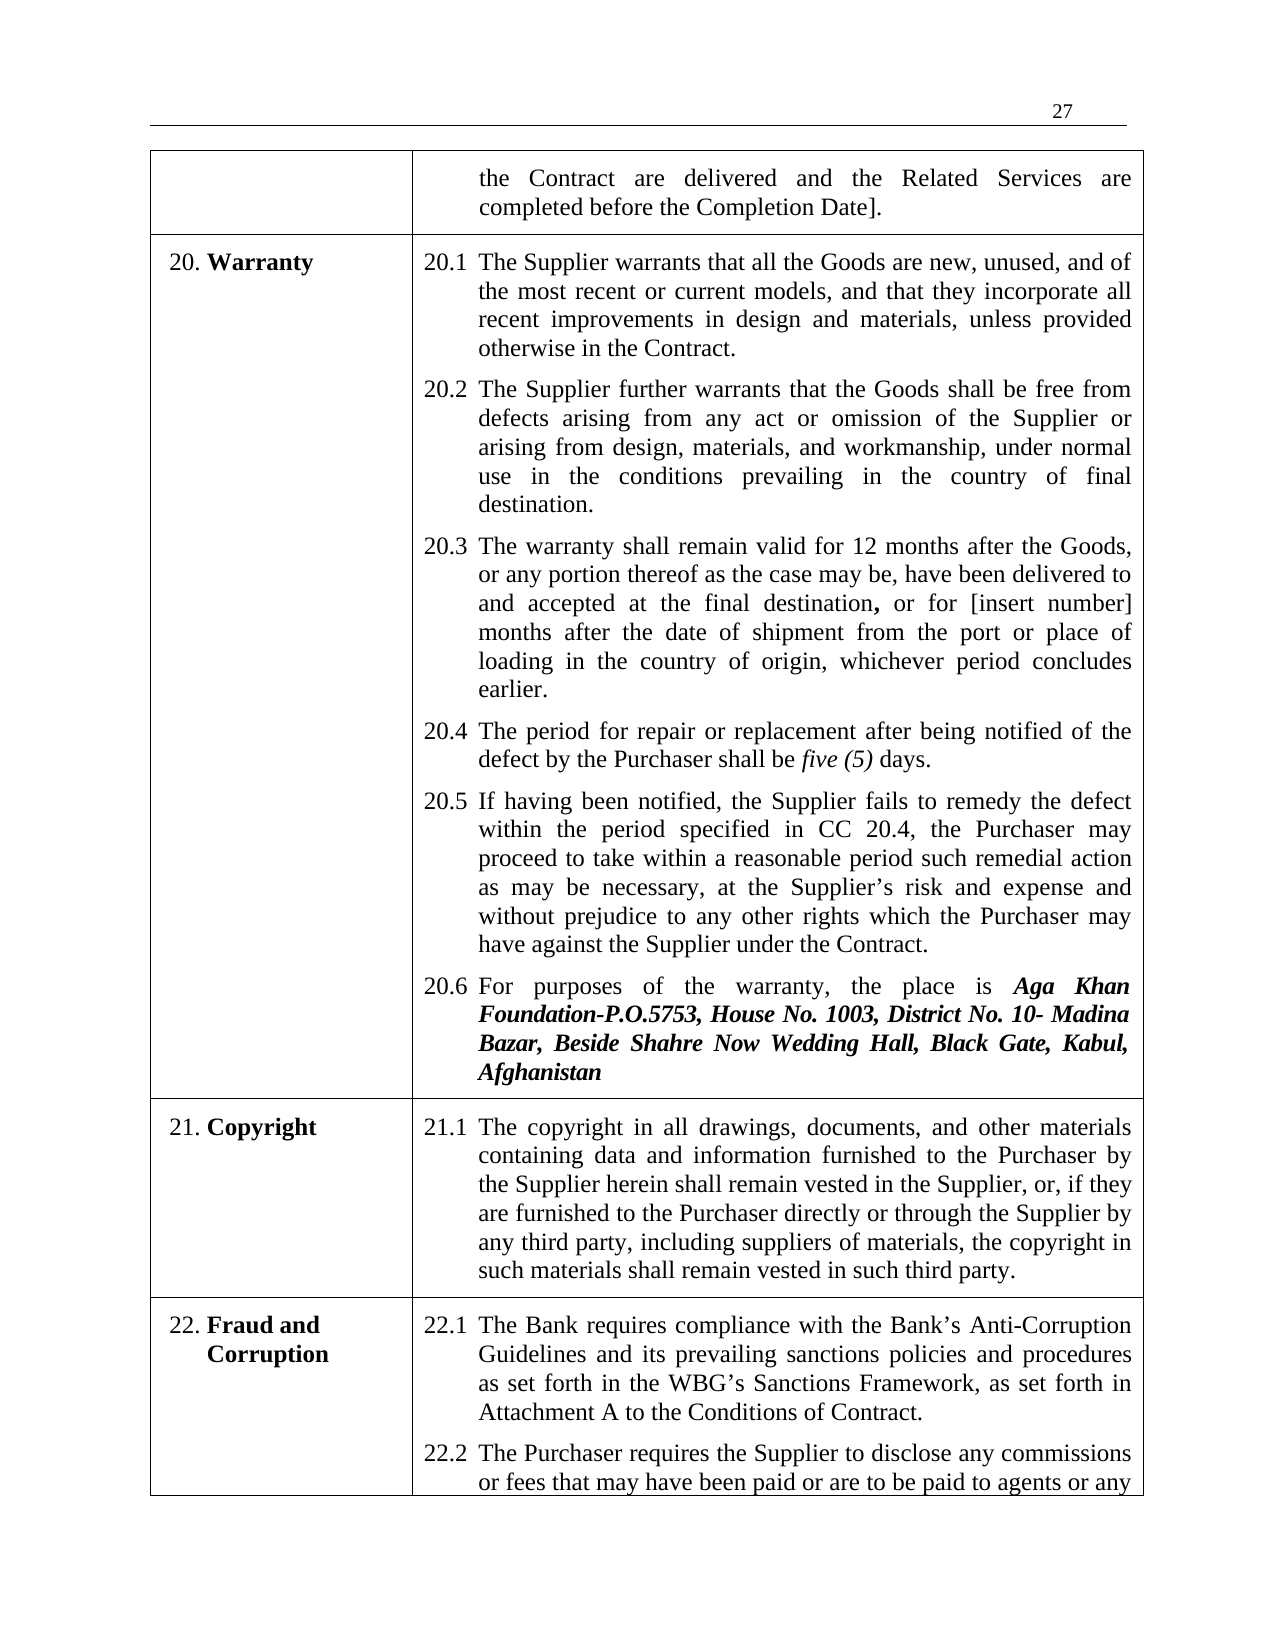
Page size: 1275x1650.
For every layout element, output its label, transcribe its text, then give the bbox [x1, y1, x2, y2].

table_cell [151, 1298, 412, 1495]
table_cell The Supplier warrants that all the Goods are new, unused, and of the most recent or current models, and that they incorporate all recent improvements in design and materials, unless provided otherwise in the Contract. The Supplier further warrants that the Goods shall be free from defects arising from any act or omission of the Supplier or arising from design, materials, and workmanship, under normal use in the conditions prevailing in the country of final destination. The warranty shall remain valid for 12 months after the Goods, or any portion thereof as the case may be, have been delivered to and accepted at the final destination, or for [insert number] months after the date of shipment from the port or place of loading in the country of origin, whichever period concludes earlier. The period for repair or replacement after being notified of the defect by the Purchaser shall be five (5) days. If having been notified, the Supplier fails to remedy the defect within the period specified in CC 20.4, the Purchaser may proceed to take within a reasonable period such remedial action as may be necessary, at the Supplier’s risk and expense and without prejudice to any other rights which the Purchaser may have against the Supplier under the Contract. For purposes of the warranty, the place is Aga Khan Foundation-P.O.5753, House No. 1003, District No. 10- Madina Bazar, Beside Shahre Now Wedding Hall, Black Gate, Kabul, Afghanistan [413, 235, 1143, 1098]
table_cell The copyright in all drawings, documents, and other materials containing data and information furnished to the Purchaser by the Supplier herein shall remain vested in the Supplier, or, if they are furnished to the Purchaser directly or through the Supplier by any third party, including suppliers of materials, the copyright in such materials shall remain vested in such third party. [413, 1099, 1143, 1297]
table_cell Warranty [151, 235, 412, 1098]
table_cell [413, 1298, 1143, 1495]
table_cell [151, 151, 412, 233]
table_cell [413, 151, 1143, 233]
table_cell Copyright [151, 1099, 412, 1297]
